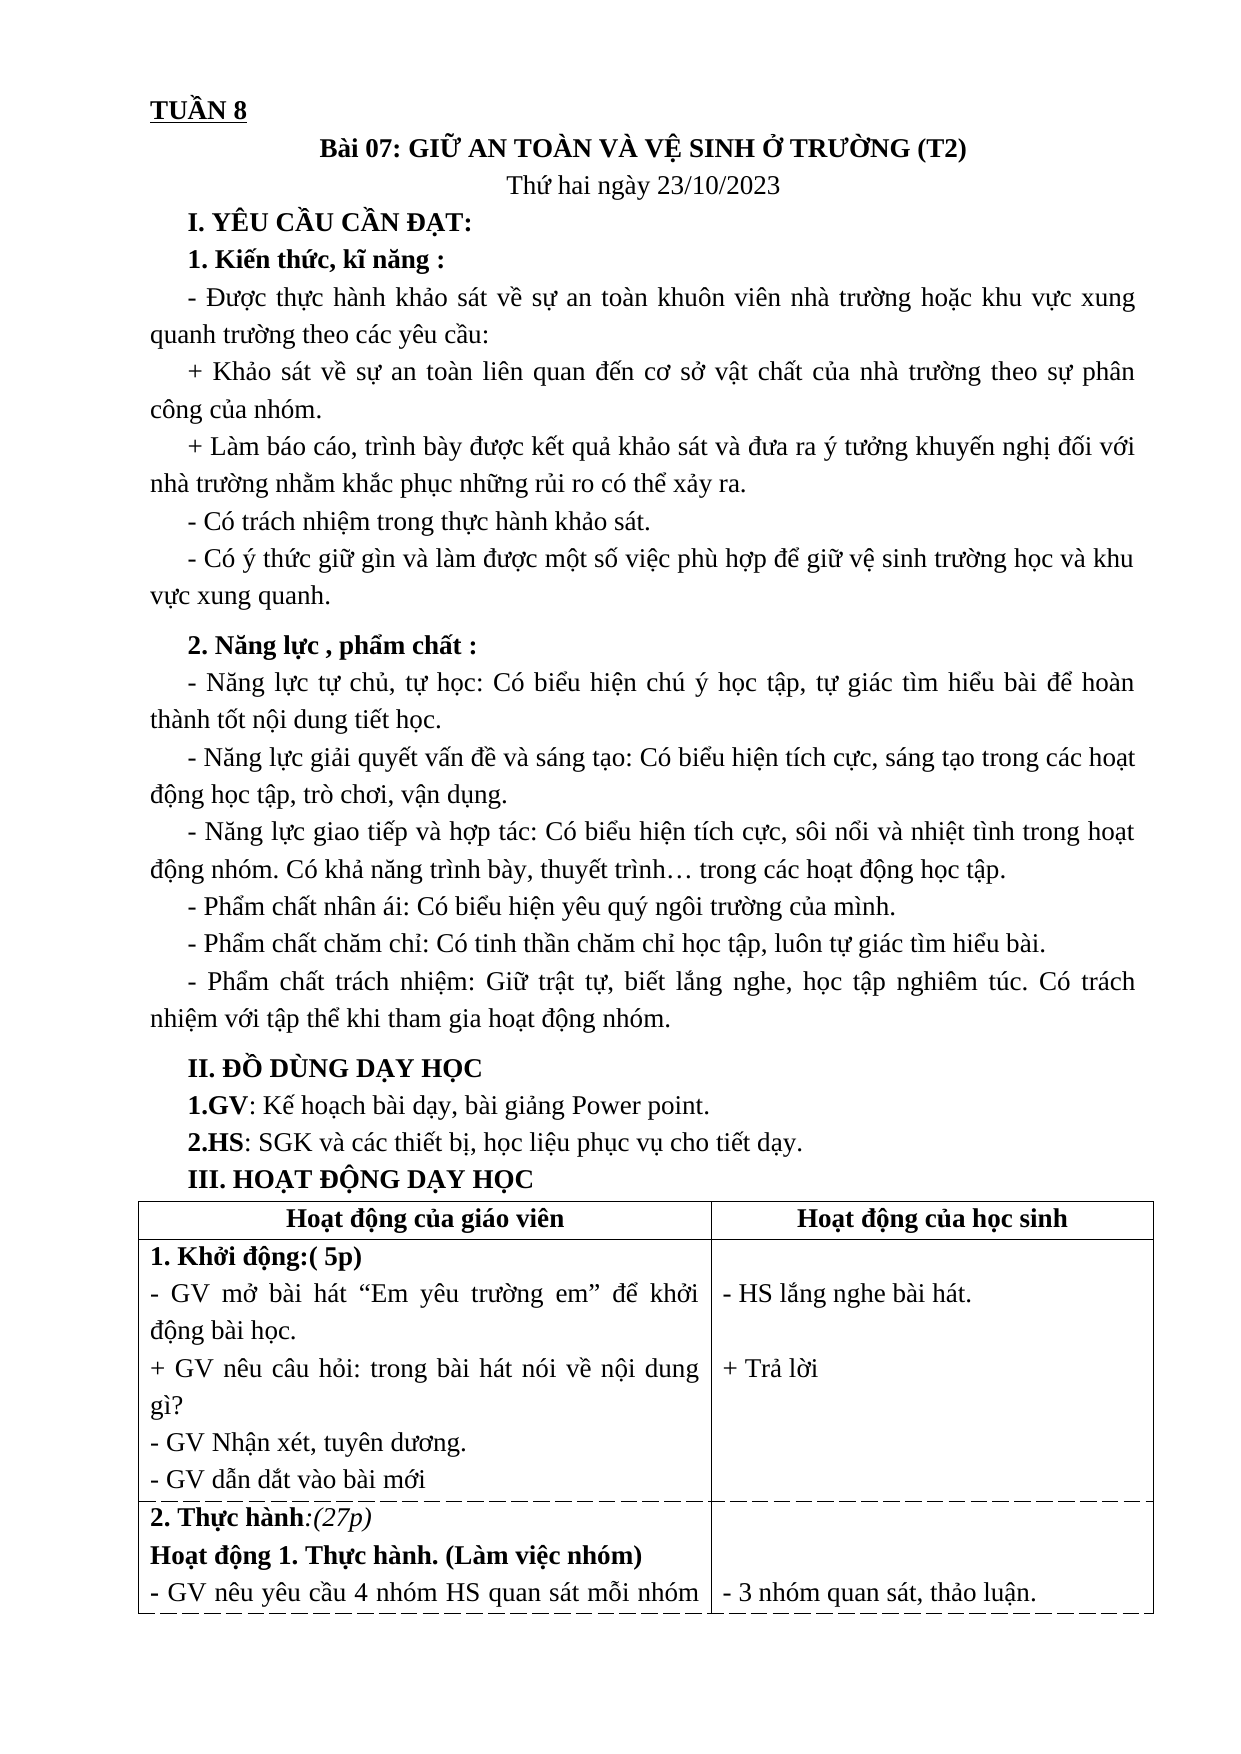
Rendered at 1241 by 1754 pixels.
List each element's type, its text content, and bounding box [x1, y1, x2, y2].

text III. HOẠT ĐỘNG DẠY HỌC [150, 1164, 1137, 1195]
table_cell - HS lắng nghe bài hát. + Trả lời [712, 1240, 1153, 1501]
text 2.HS: SGK và các thiết bị, học liệu phục vụ cho tiết dạy. [150, 1126, 1137, 1157]
text - Phẩm chất trách nhiệm: Giữ trật tự, biết lắng nghe, học tập nghiêm túc. Có trách nhiệm với tập thể khi tham gia hoạt động nhóm. [150, 965, 1137, 1033]
text 2. Năng lực , phẩm chất : [150, 629, 1137, 660]
text Thứ hai ngày 23/10/2023 [150, 169, 1137, 200]
text - Phẩm chất chăm chỉ: Có tinh thần chăm chỉ học tập, luôn tự giác tìm hiểu bài. [150, 927, 1137, 958]
text - Năng lực giải quyết vấn đề và sáng tạo: Có biểu hiện tích cực, sáng tạo trong các hoạt động học tập, trò chơi, vận dụng. [150, 741, 1137, 809]
text - Năng lực tự chủ, tự học: Có biểu hiện chú ý học tập, tự giác tìm hiểu bài để hoàn thành tốt nội dung tiết học. [150, 666, 1137, 735]
text - Được thực hành khảo sát về sự an toàn khuôn viên nhà trường hoặc khu vực xung quanh trường theo các yêu cầu: [150, 281, 1137, 349]
table_cell 1. Khởi động:( 5p) - GV mở bài hát “Em yêu trường em” để khởi động bài học. + GV nêu câu hỏi: trong bài hát nói về nội dung gì? - GV Nhận xét, tuyên dương. - GV dẫn dắt vào bài mới [139, 1240, 711, 1501]
text 1. Kiến thức, kĩ năng : [150, 244, 1137, 275]
text + Làm báo cáo, trình bày được kết quả khảo sát và đưa ra ý tưởng khuyến nghị đối với nhà trường nhằm khắc phục những rủi ro có thể xảy ra. [150, 430, 1137, 498]
text - Có trách nhiệm trong thực hành khảo sát. [150, 505, 1137, 536]
text 1.GV: Kế hoạch bài dạy, bài giảng Power point. [150, 1089, 1137, 1120]
text - Phẩm chất nhân ái: Có biểu hiện yêu quý ngôi trường của mình. [150, 890, 1137, 921]
text - Năng lực giao tiếp và hợp tác: Có biểu hiện tích cực, sôi nổi và nhiệt tình trong hoạt động nhóm. Có khả năng trình bày, thuyết trình… trong các hoạt động học tập. [150, 816, 1137, 884]
text I. YÊU CẦU CẦN ĐẠT: [150, 206, 1137, 237]
text Bài 07: GIỮ AN TOÀN VÀ VỆ SINH Ở TRƯỜNG (T2) [150, 132, 1137, 163]
text TUẦN 8 [150, 94, 1137, 126]
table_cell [712, 1501, 1153, 1613]
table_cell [139, 1501, 711, 1613]
text II. ĐỒ DÙNG DẠY HỌC [150, 1052, 1137, 1083]
table_header Hoạt động của học sinh [712, 1202, 1153, 1239]
table_header Hoạt động của giáo viên [139, 1202, 711, 1239]
text - Có ý thức giữ gìn và làm được một số việc phù hợp để giữ vệ sinh trường học và khu vực xung quanh. [150, 542, 1137, 610]
text + Khảo sát về sự an toàn liên quan đến cơ sở vật chất của nhà trường theo sự phân công của nhóm. [150, 356, 1137, 424]
